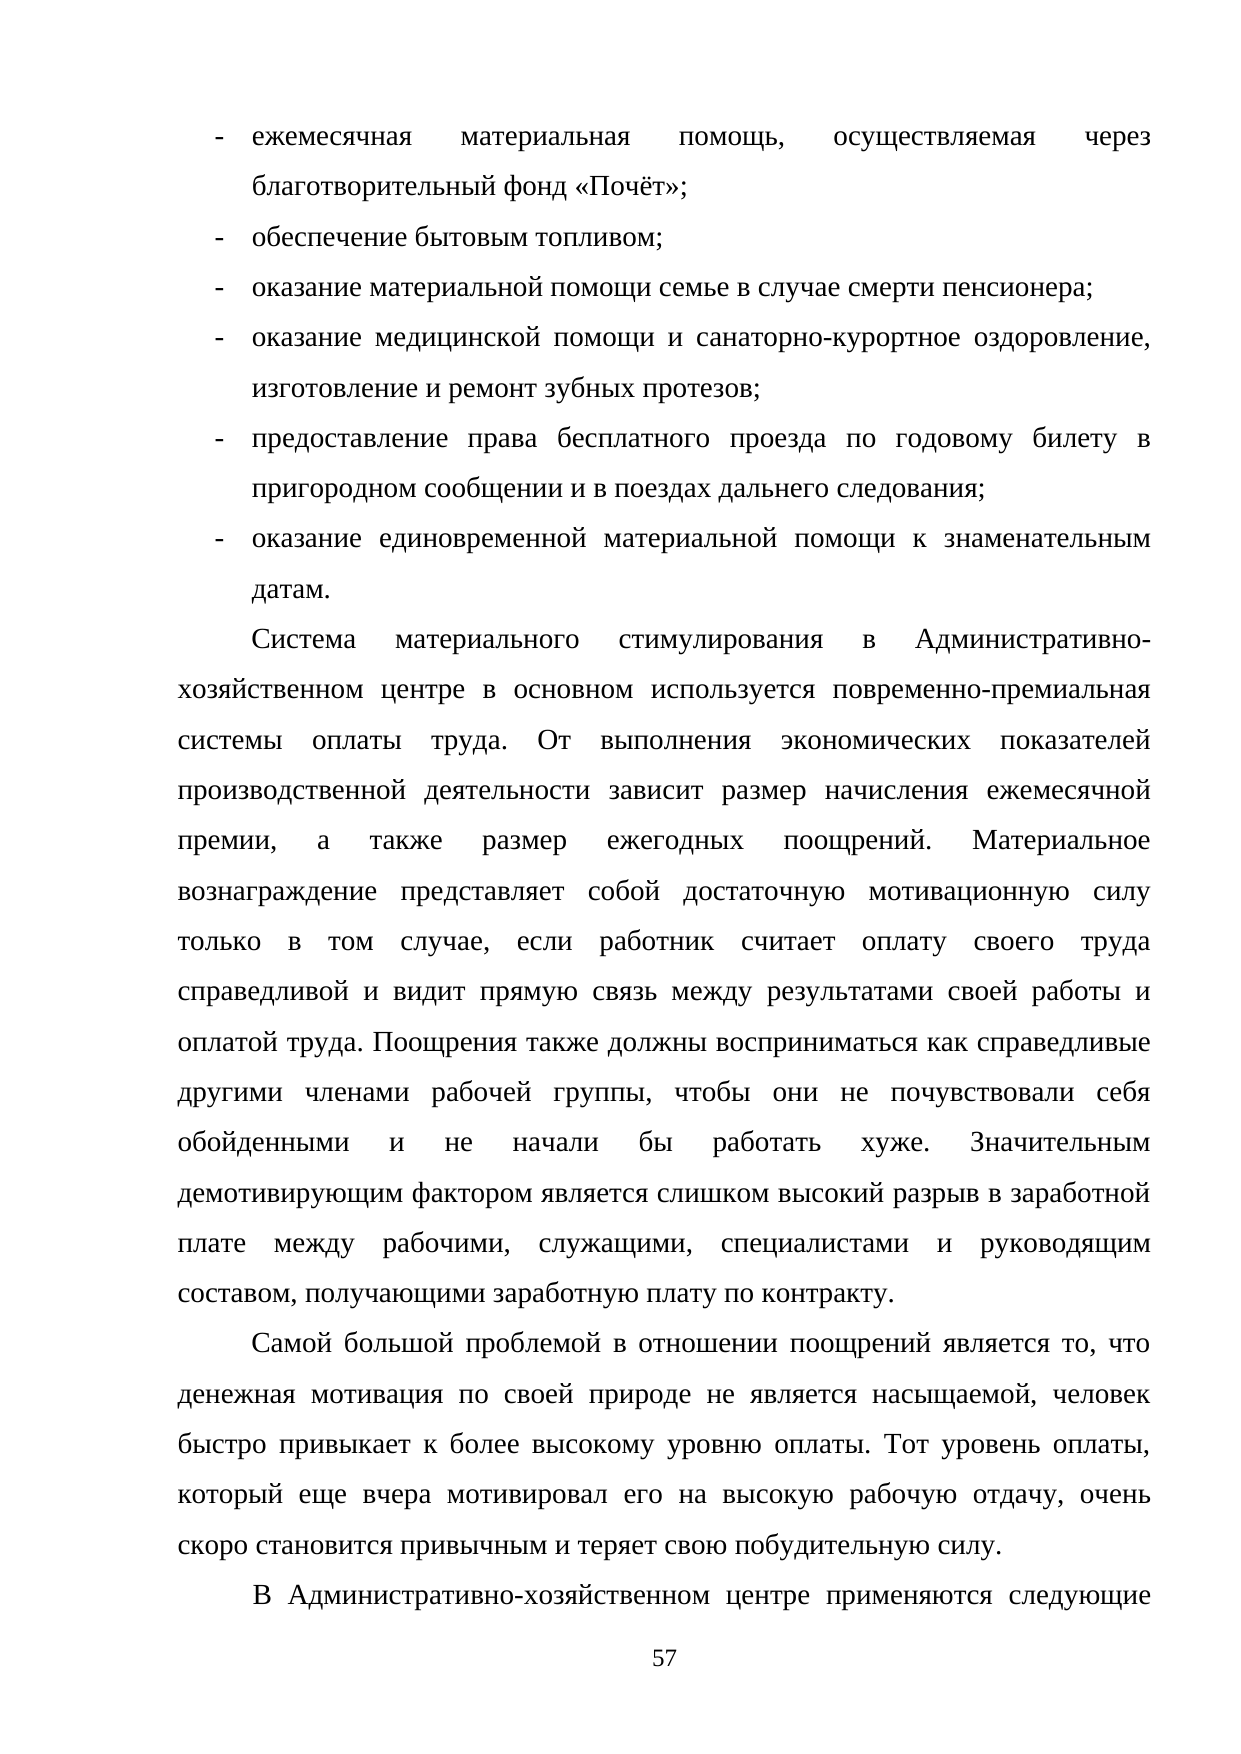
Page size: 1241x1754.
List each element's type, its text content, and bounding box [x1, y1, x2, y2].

list оказание единовременной материальной помощи к знаменательным датам. [214, 521, 1152, 604]
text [177, 1577, 1152, 1611]
list предоставление права бесплатного проезда по годовому билету в пригородном сообщении и в поездах дальнего следования; [214, 420, 1152, 504]
list обеспечение бытовым топливом; [214, 219, 1152, 252]
list оказание материальной помощи семье в случае смерти пенсионера; [214, 269, 1152, 303]
text Самой большой проблемой в отношении поощрений является то, что денежная мотивация по своей природе не является насыщаемой, человек быстро привыкает к более высокому уровню оплаты. Тот уровень оплаты, который еще вчера мотивировал его на высокую рабочую отдачу, очень скоро становится привычным и теряет свою побудительную силу. [177, 1326, 1152, 1560]
list ежемесячная материальная помощь, осуществляемая через благотворительный фонд «Почёт»; [214, 118, 1152, 202]
text Система материального стимулирования в Административно-хозяйственном центре в основном используется повременно-премиальная системы оплаты труда. От выполнения экономических показателей производственной деятельности зависит размер начисления ежемесячной премии, а также размер ежегодных поощрений. Материальное вознаграждение представляет собой достаточную мотивационную силу только в том случае, если работник считает оплату своего труда справедливой и видит прямую связь между результатами своей работы и оплатой труда. Поощрения также должны восприниматься как справедливые другими членами рабочей группы, чтобы они не почувствовали себя обойденными и не начали бы работать хуже. Значительным демотивирующим фактором является слишком высокий разрыв в заработной плате между рабочими, служащими, специалистами и руководящим составом, получающими заработную плату по контракту. [177, 621, 1152, 1309]
list оказание медицинской помощи и санаторно-курортное оздоровление, изготовление и ремонт зубных протезов; [214, 319, 1152, 403]
